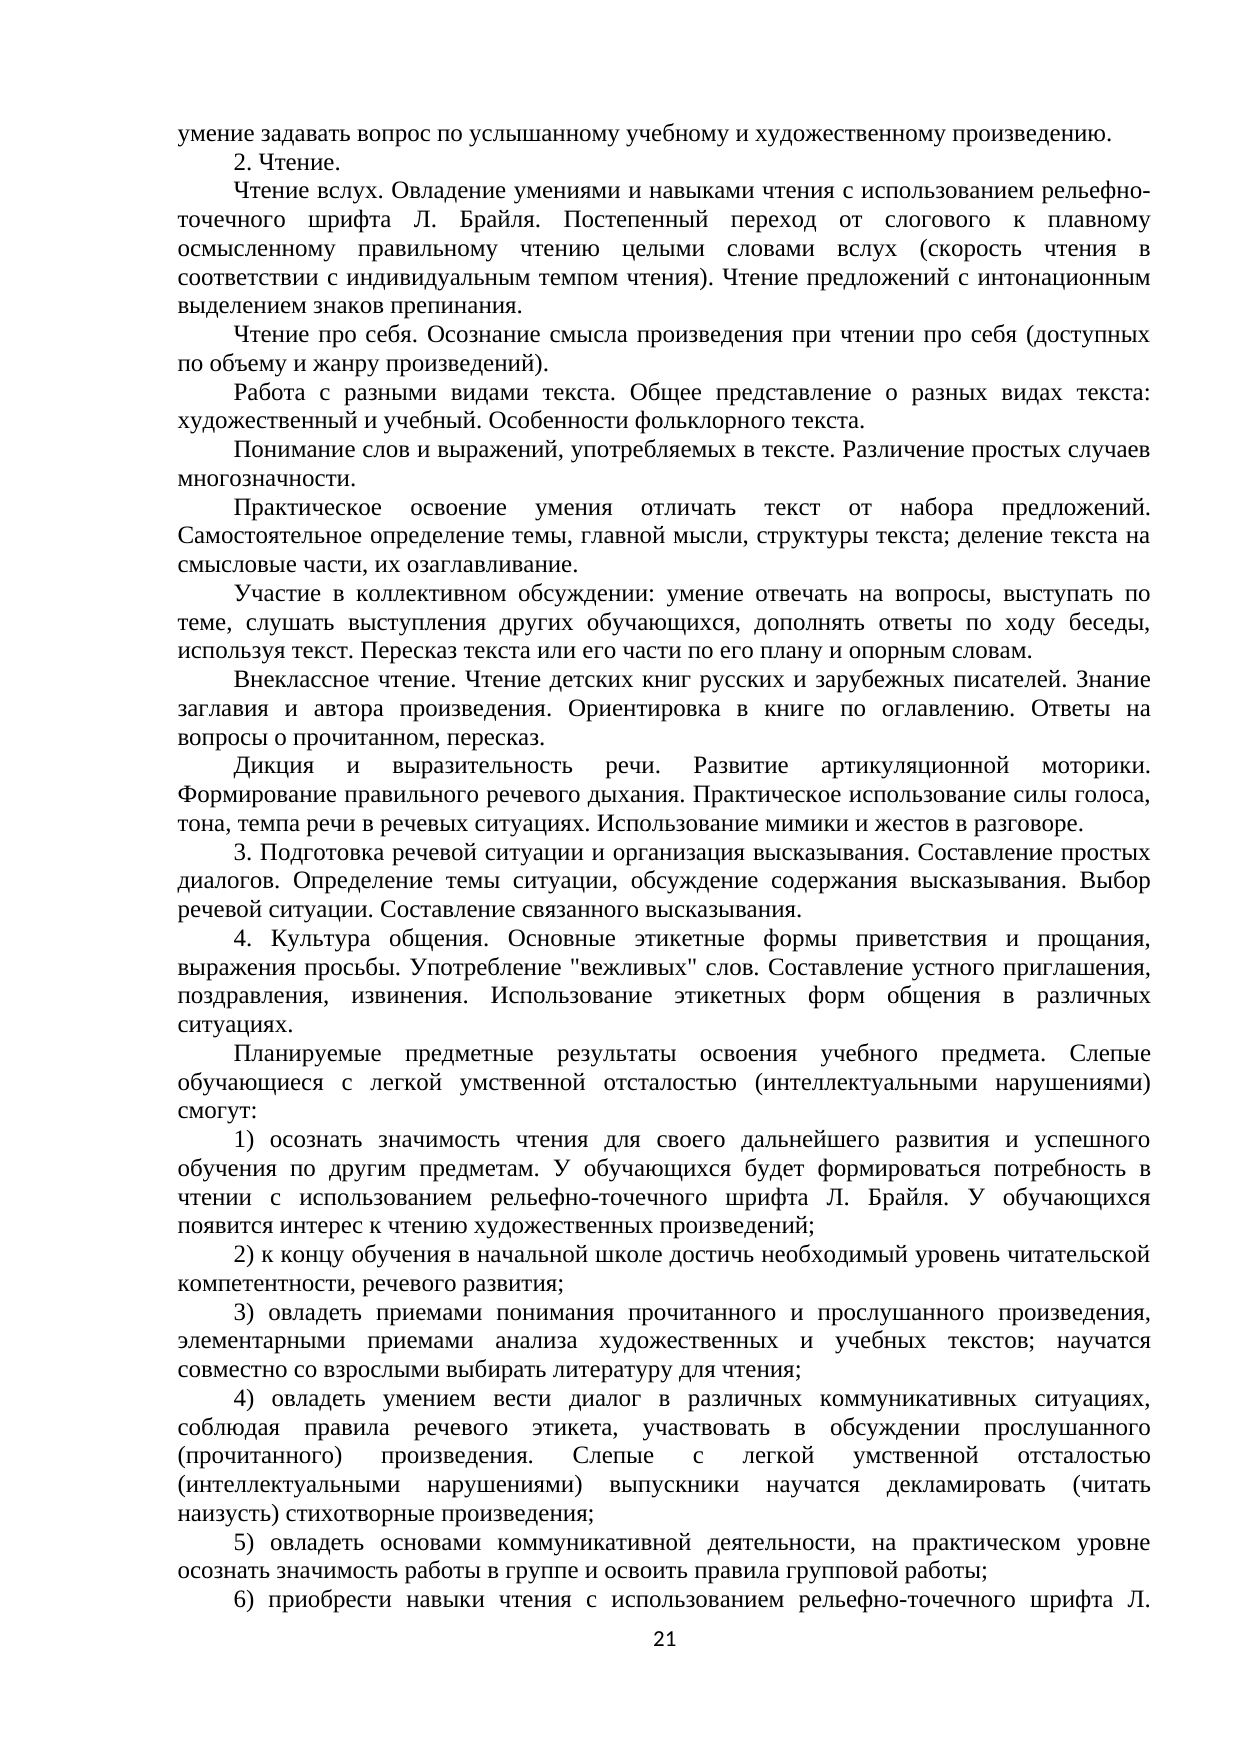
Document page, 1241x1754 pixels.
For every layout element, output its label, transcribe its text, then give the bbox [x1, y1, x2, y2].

text 2. Чтение. [177, 147, 1152, 176]
text Чтение вслух. Овладение умениями и навыками чтения с использованием рельефно-точечного шрифта Л. Брайля. Постепенный переход от слогового к плавному осмысленному правильному чтению целыми словами вслух (скорость чтения в соответствии с индивидуальным темпом чтения). Чтение предложений с интонационным выделением знаков препинания. [177, 176, 1152, 319]
text Участие в коллективном обсуждении: умение отвечать на вопросы, выступать по теме, слушать выступления других обучающихся, дополнять ответы по ходу беседы, используя текст. Пересказ текста или его части по его плану и опорным словам. [177, 578, 1152, 664]
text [177, 1584, 1152, 1613]
text 2) к концу обучения в начальной школе достичь необходимый уровень читательской компетентности, речевого развития; [177, 1239, 1152, 1297]
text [177, 118, 1152, 147]
text Практическое освоение умения отличать текст от набора предложений. Самостоятельное определение темы, главной мысли, структуры текста; деление текста на смысловые части, их озаглавливание. [177, 492, 1152, 578]
text Работа с разными видами текста. Общее представление о разных видах текста: художественный и учебный. Особенности фольклорного текста. [177, 377, 1152, 434]
text Понимание слов и выражений, употребляемых в тексте. Различение простых случаев многозначности. [177, 434, 1152, 492]
text 3. Подготовка речевой ситуации и организация высказывания. Составление простых диалогов. Определение темы ситуации, обсуждение содержания высказывания. Выбор речевой ситуации. Составление связанного высказывания. [177, 837, 1152, 923]
text Чтение про себя. Осознание смысла произведения при чтении про себя (доступных по объему и жанру произведений). [177, 319, 1152, 377]
text 3) овладеть приемами понимания прочитанного и прослушанного произведения, элементарными приемами анализа художественных и учебных текстов; научатся совместно со взрослыми выбирать литературу для чтения; [177, 1297, 1152, 1383]
text 1) осознать значимость чтения для своего дальнейшего развития и успешного обучения по другим предметам. У обучающихся будет формироваться потребность в чтении с использованием рельефно-точечного шрифта Л. Брайля. У обучающихся появится интерес к чтению художественных произведений; [177, 1124, 1152, 1239]
text Дикция и выразительность речи. Развитие артикуляционной моторики. Формирование правильного речевого дыхания. Практическое использование силы голоса, тона, темпа речи в речевых ситуациях. Использование мимики и жестов в разговоре. [177, 751, 1152, 837]
text 4) овладеть умением вести диалог в различных коммуникативных ситуациях, соблюдая правила речевого этикета, участвовать в обсуждении прослушанного (прочитанного) произведения. Слепые с легкой умственной отсталостью (интеллектуальными нарушениями) выпускники научатся декламировать (читать наизусть) стихотворные произведения; [177, 1383, 1152, 1527]
text 5) овладеть основами коммуникативной деятельности, на практическом уровне осознать значимость работы в группе и освоить правила групповой работы; [177, 1527, 1152, 1584]
text Планируемые предметные результаты освоения учебного предмета. Слепые обучающиеся с легкой умственной отсталостью (интеллектуальными нарушениями) смогут: [177, 1038, 1152, 1124]
text 4. Культура общения. Основные этикетные формы приветствия и прощания, выражения просьбы. Употребление "вежливых" слов. Составление устного приглашения, поздравления, извинения. Использование этикетных форм общения в различных ситуациях. [177, 923, 1152, 1038]
text Внеклассное чтение. Чтение детских книг русских и зарубежных писателей. Знание заглавия и автора произведения. Ориентировка в книге по оглавлению. Ответы на вопросы о прочитанном, пересказ. [177, 664, 1152, 751]
